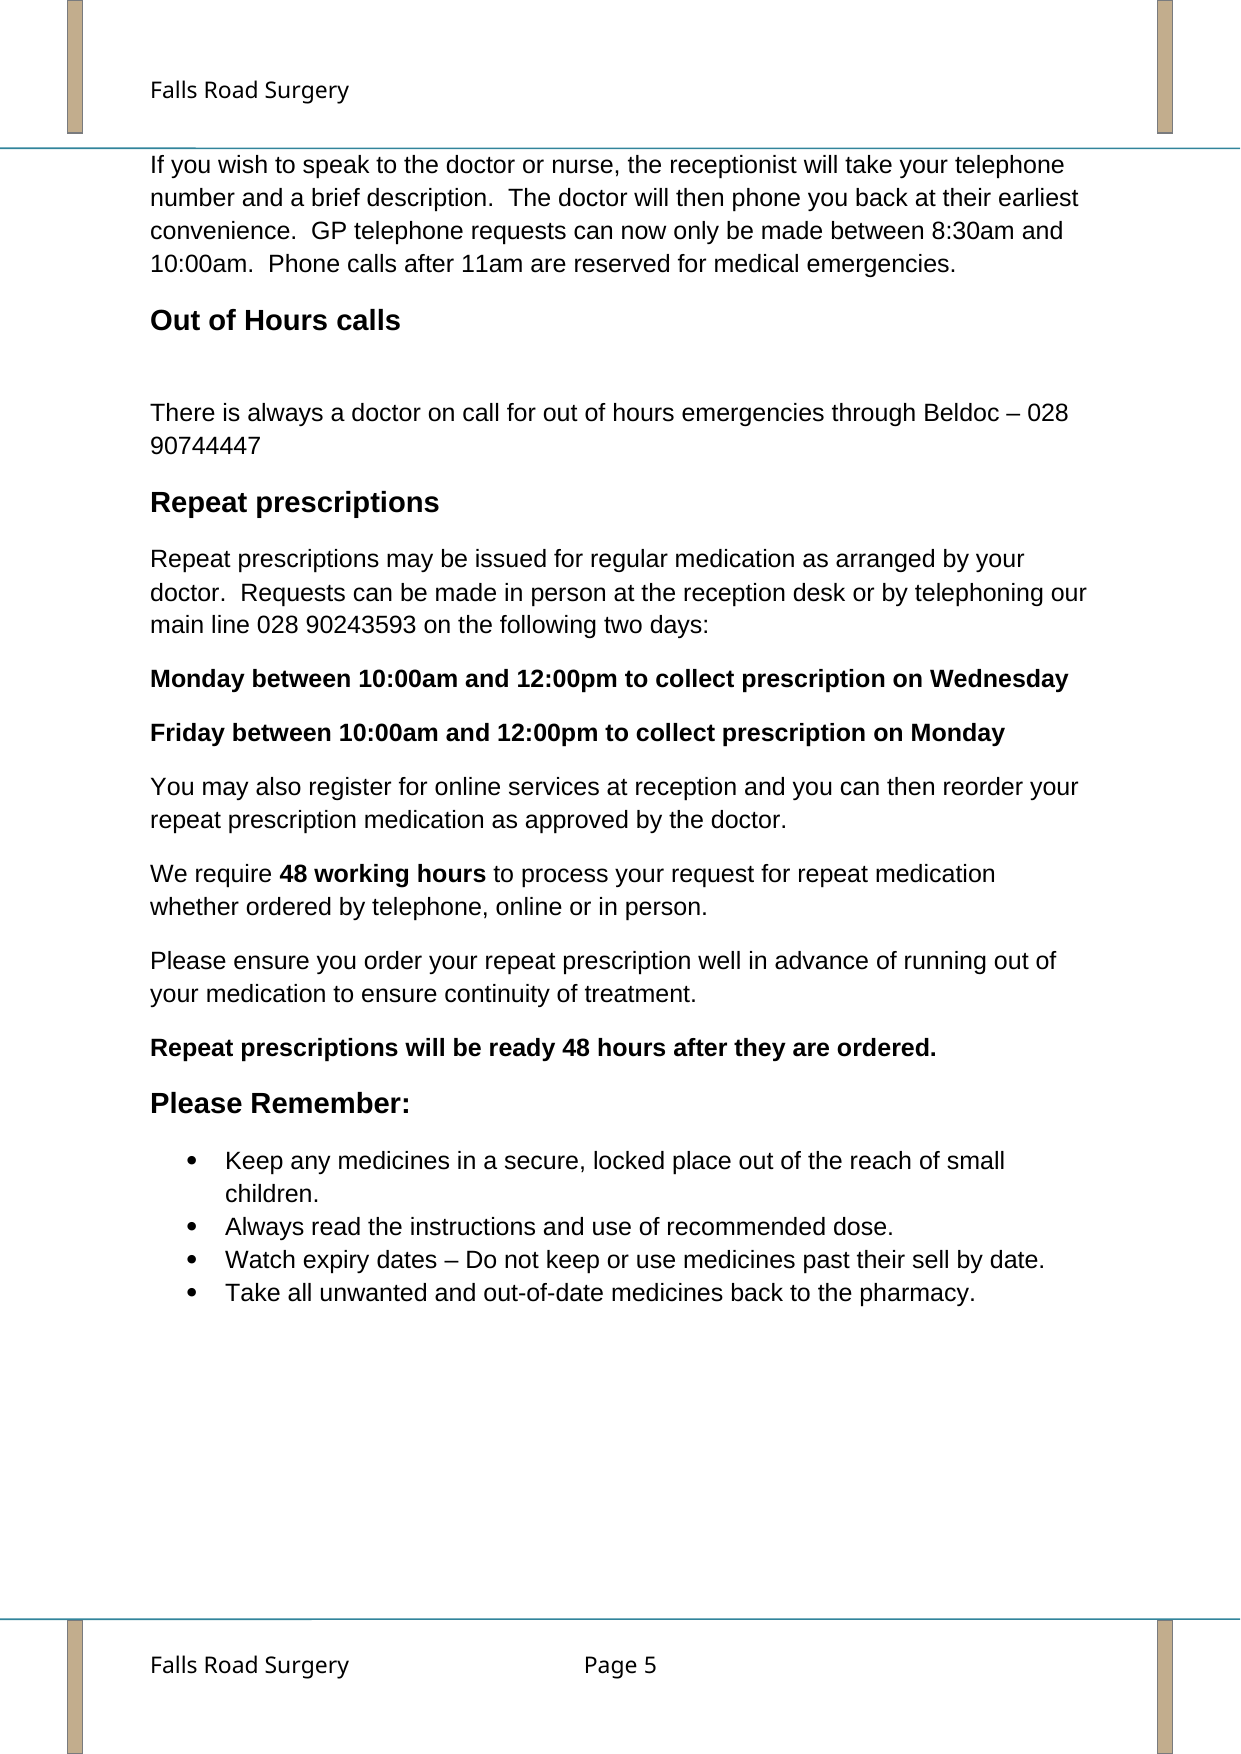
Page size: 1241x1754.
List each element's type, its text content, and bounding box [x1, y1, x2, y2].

list Always read the instructions and use of recommended dose. [187, 1212, 1090, 1241]
text Please ensure you order your repeat prescription well in advance of running out of your medication to ensure continuity of treatment. [150, 946, 1090, 1008]
text You may also register for online services at reception and you can then reorder your repeat prescription medication as approved by the doctor. [150, 772, 1090, 834]
list Watch expiry dates – Do not keep or use medicines past their sell by date. [187, 1245, 1090, 1274]
text Friday between 10:00am and 12:00pm to collect prescription on Monday [150, 718, 1090, 747]
text Repeat prescriptions [150, 485, 1090, 519]
text Please Remember: [150, 1087, 1090, 1120]
text Repeat prescriptions will be ready 48 hours after they are ordered. [150, 1033, 1090, 1061]
list Keep any medicines in a secure, locked place out of the reach of small children. [187, 1146, 1090, 1208]
text If you wish to speak to the doctor or nurse, the receptionist will take your telephone number and a brief description. The doctor will then phone you back at their earliest convenience. GP telephone requests can now only be made between 8:30am and 10:00am. Phone calls after 11am are reserved for medical emergencies. [150, 150, 1090, 278]
text There is always a doctor on call for out of hours emergencies through Beldoc – 028 90744447 [150, 398, 1090, 460]
list Take all unwanted and out-of-date medicines back to the pharmacy. [187, 1278, 1090, 1307]
text Out of Hours calls [150, 303, 1090, 336]
text Monday between 10:00am and 12:00pm to collect prescription on Wednesday [150, 664, 1090, 693]
text We require 48 working hours to process your request for repeat medication whether ordered by telephone, online or in person. [150, 859, 1090, 921]
text Repeat prescriptions may be issued for regular medication as arranged by your doctor. Requests can be made in person at the reception desk or by telephoning our main line 028 90243593 on the following two days: [150, 544, 1090, 639]
